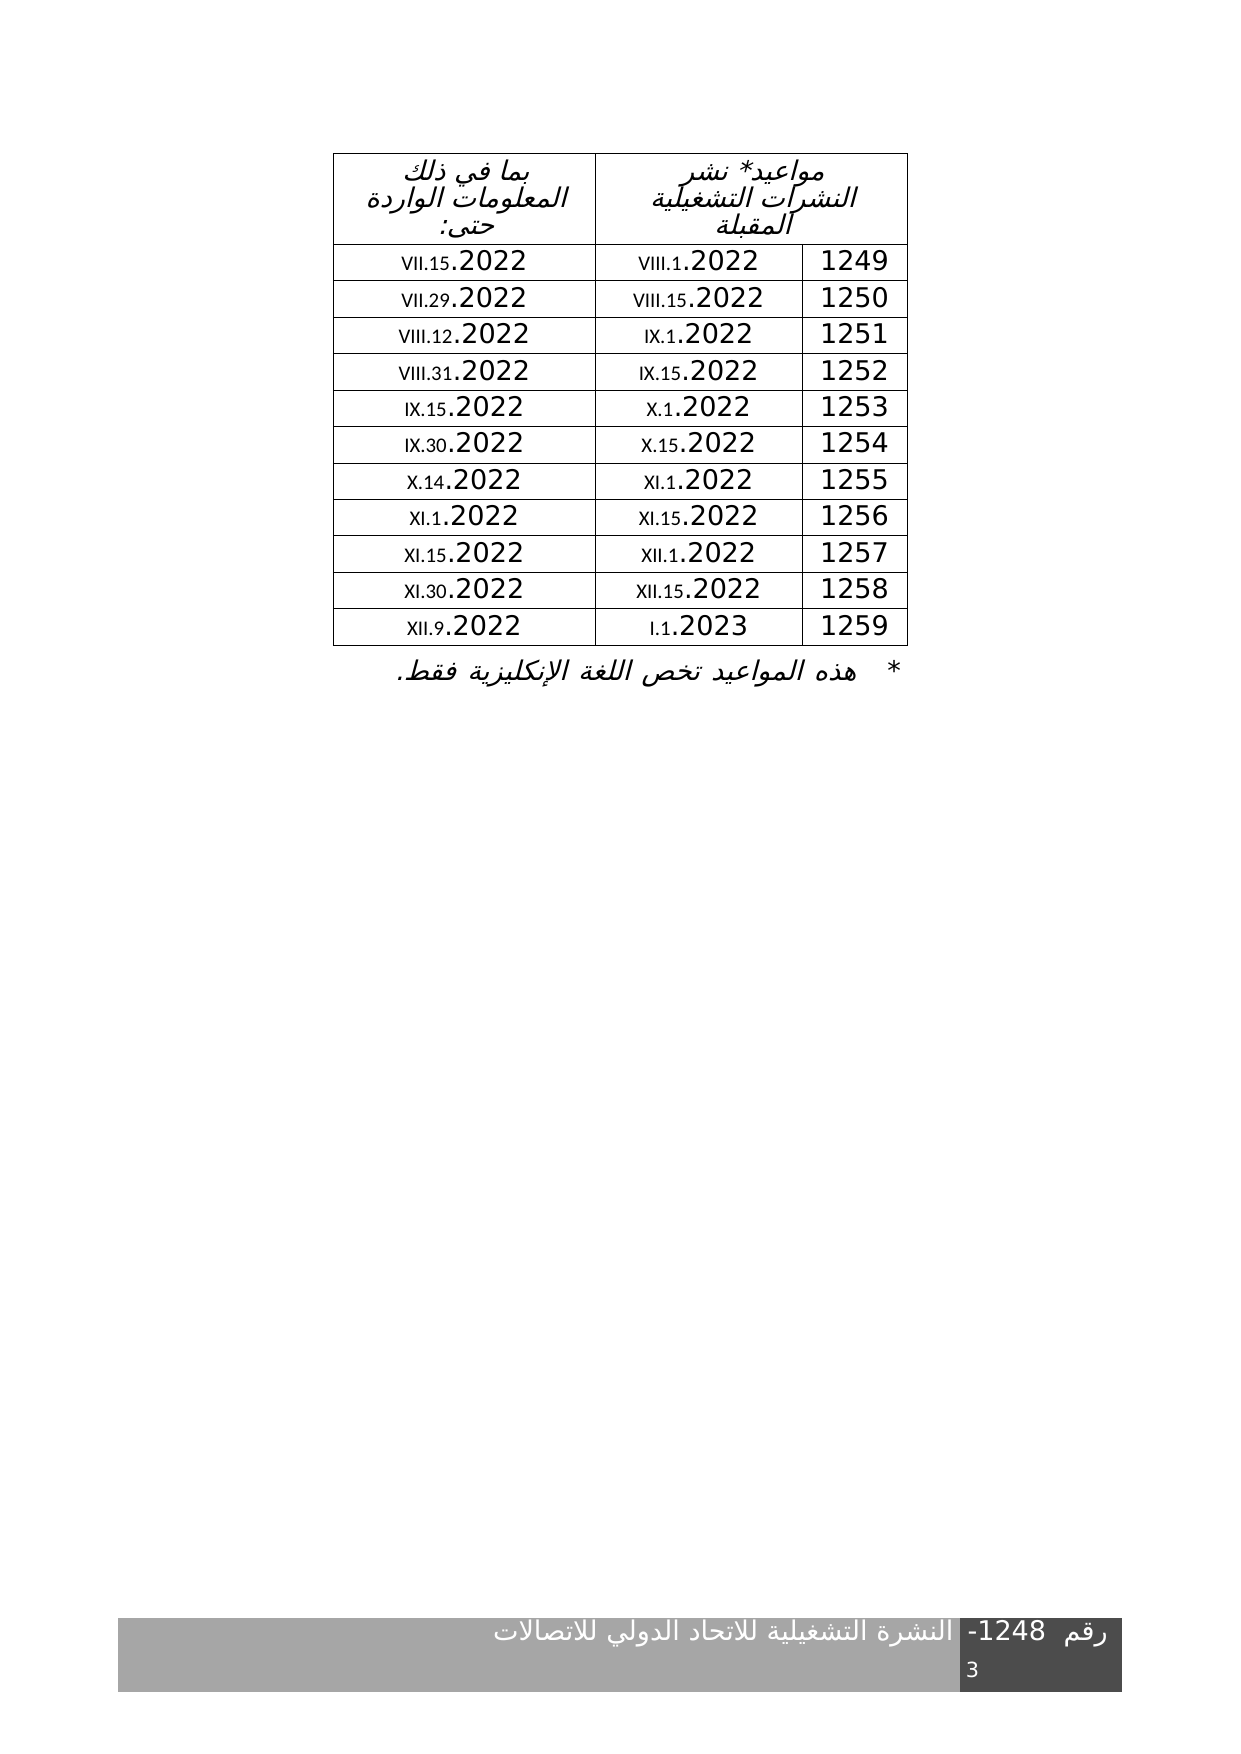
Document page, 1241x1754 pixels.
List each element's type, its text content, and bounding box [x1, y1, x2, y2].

text * هذه المواعيد تخص اللغة الإنكليزية فقط. [118, 650, 901, 687]
table_cell 2022.XII.15 [596, 573, 802, 608]
table_cell 1253 [803, 391, 907, 426]
table_cell 2022.VIII.1 [596, 245, 802, 280]
table_cell 2022.XI.1 [596, 464, 802, 499]
table_cell 1252 [803, 354, 907, 389]
table_cell 1257 [803, 536, 907, 572]
table_cell 2023.I.1 [596, 609, 802, 645]
table_header بما في ذلك المعلومات الواردة حتى: [334, 154, 595, 244]
table_cell 2022.IX.1 [596, 318, 802, 353]
table_cell 2022.VIII.12 [334, 318, 595, 353]
table_cell 2022.XI.30 [334, 573, 595, 608]
table_cell 2022.IX.30 [334, 427, 595, 462]
table_cell 2022.XII.1 [596, 536, 802, 572]
table_cell 2022.X.15 [596, 427, 802, 462]
table_cell 2022.X.1 [596, 391, 802, 426]
table_cell 1250 [803, 281, 907, 317]
table_cell 2022.XII.9 [334, 609, 595, 645]
table_cell 2022.VII.29 [334, 281, 595, 317]
table_cell 2022.VIII.15 [596, 281, 802, 317]
table_cell 1259 [803, 609, 907, 645]
table_cell 1249 [803, 245, 907, 280]
table_cell 2022.VIII.31 [334, 354, 595, 389]
table_cell 1256 [803, 500, 907, 535]
table_cell 2022.VII.15 [334, 245, 595, 280]
table_cell 1258 [803, 573, 907, 608]
table_cell 2022.IX.15 [334, 391, 595, 426]
table_cell 1255 [803, 464, 907, 499]
table_header مواعيد* نشر النشرات التشغيلية المقبلة [596, 154, 907, 244]
table_cell 1251 [803, 318, 907, 353]
table_cell 2022.XI.15 [596, 500, 802, 535]
table_cell 2022.XI.1 [334, 500, 595, 535]
table_cell 2022.XI.15 [334, 536, 595, 572]
table_cell 1254 [803, 427, 907, 462]
table_cell 2022.X.14 [334, 464, 595, 499]
table_cell 2022.IX.15 [596, 354, 802, 389]
